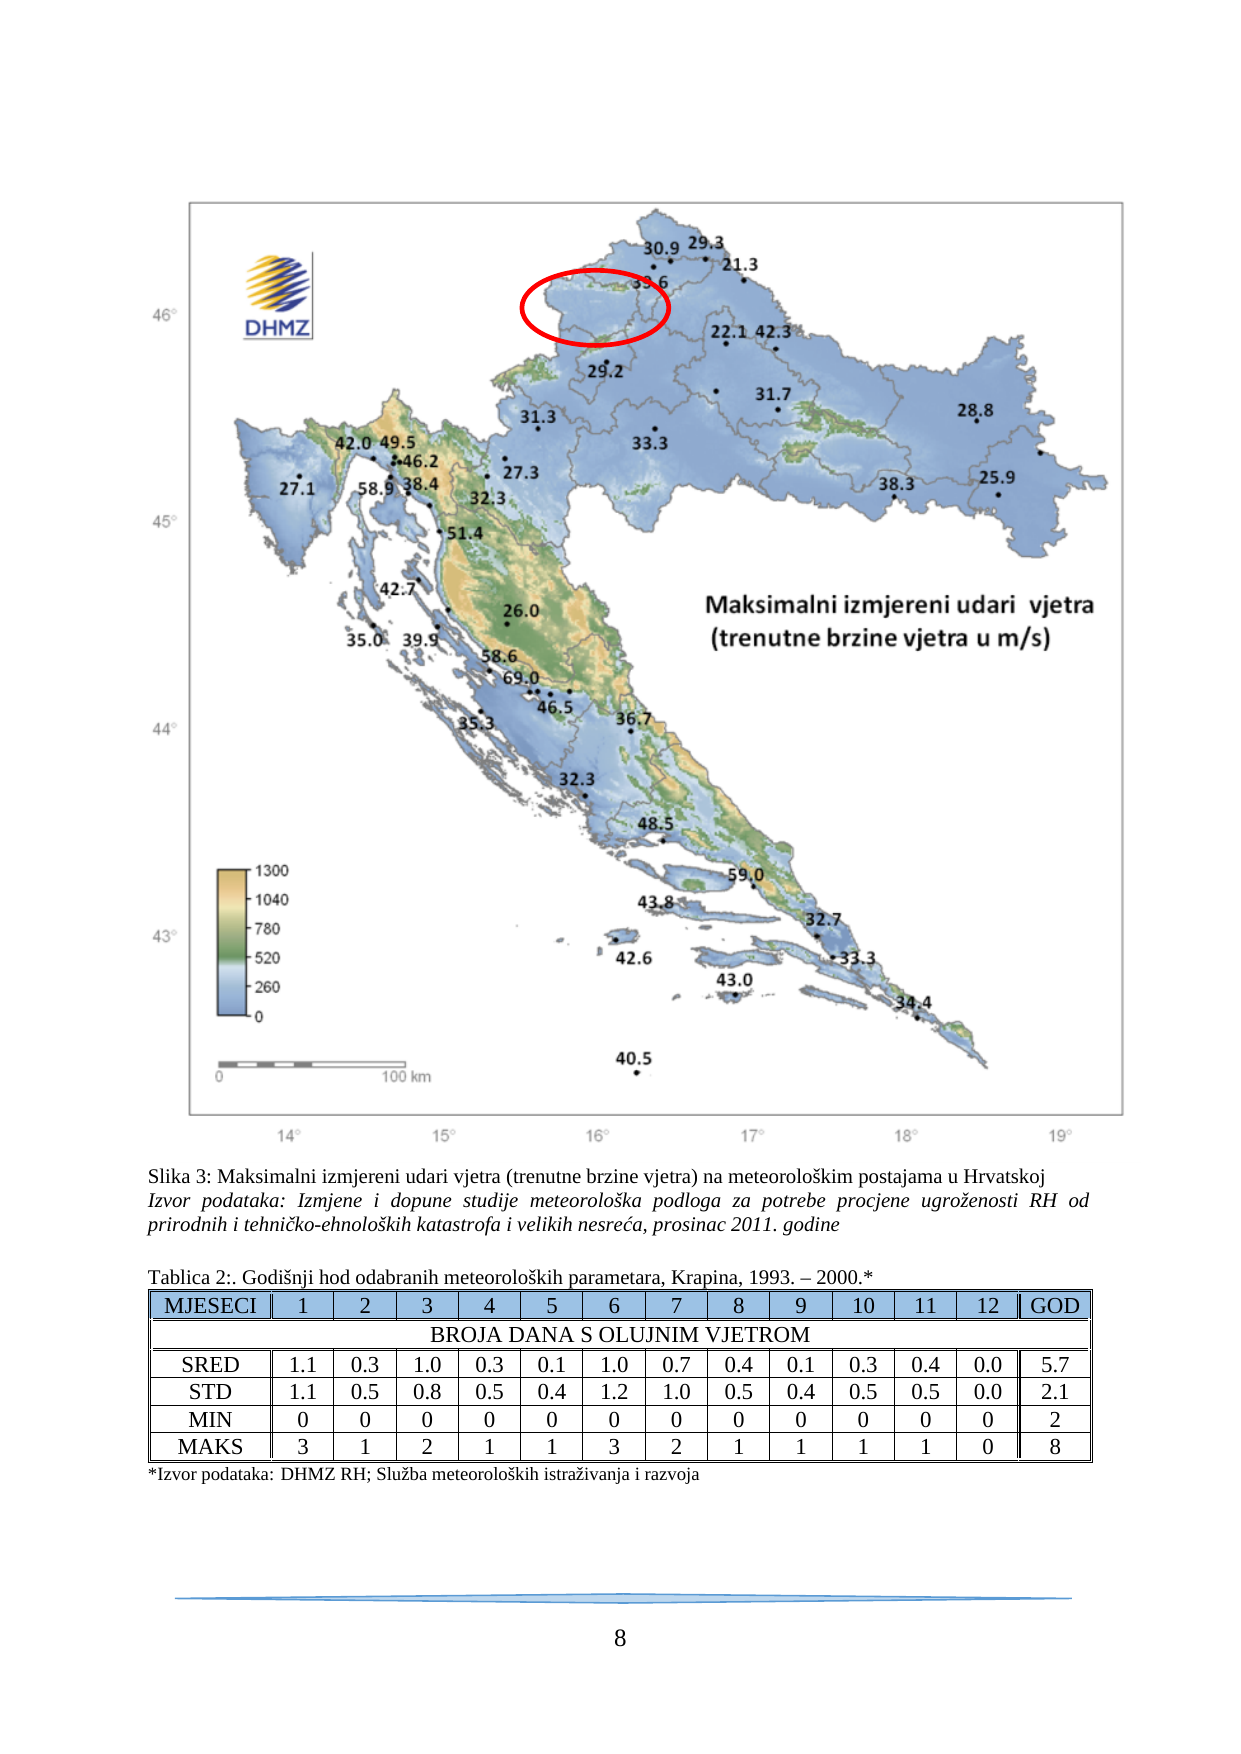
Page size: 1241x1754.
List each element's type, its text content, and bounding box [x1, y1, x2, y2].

table_cell 0.5 [334, 1378, 396, 1405]
table_cell 1 [521, 1433, 582, 1459]
table_cell BROJA DANA S OLUJNIM VJETROM [149, 1318, 1091, 1348]
table_cell 0.8 [397, 1378, 458, 1405]
table_cell 0 [833, 1406, 894, 1432]
text *Izvor podataka: DHMZ RH; Služba meteoroloških istraživanja i razvoja [148, 1463, 1093, 1484]
table_cell 0 [459, 1406, 520, 1432]
table_cell 0.4 [708, 1351, 769, 1377]
text Tablica 2:. Godišnji hod odabranih meteoroloških parametara, Krapina, 1993. – 2000.* [148, 1265, 1093, 1289]
table_cell 1 [833, 1433, 894, 1459]
table_cell 3 [272, 1433, 333, 1459]
table_cell 0 [397, 1406, 458, 1432]
table_cell 8 [1019, 1433, 1090, 1459]
table_cell 0.5 [459, 1378, 520, 1405]
table_cell 1 [459, 1433, 520, 1459]
table_cell 0 [895, 1406, 956, 1432]
table_header 11 [895, 1292, 956, 1318]
table_cell 0 [770, 1406, 832, 1432]
table_cell 3 [583, 1433, 645, 1459]
table_header 5 [521, 1292, 582, 1318]
text Slika 3: Maksimalni izmjereni udari vjetra (trenutne brzine vjetra) na meteorološkim postajama u Hrvatskoj [148, 1164, 1093, 1188]
table_cell 2 [397, 1433, 458, 1459]
table_cell 1.0 [397, 1351, 458, 1377]
table_cell 1.0 [646, 1378, 707, 1405]
table_cell 0 [708, 1406, 769, 1432]
table_header 12 [957, 1290, 1019, 1318]
table_header 1 [272, 1292, 333, 1318]
table_cell 1.0 [583, 1351, 645, 1377]
table_cell 0.7 [646, 1351, 707, 1377]
table_cell 0.4 [895, 1351, 956, 1377]
table_cell 0.4 [521, 1378, 582, 1405]
table_cell STD [151, 1378, 270, 1405]
table_cell 0 [583, 1406, 645, 1432]
table_cell 0 [957, 1406, 1017, 1432]
table_cell MAKS [151, 1433, 272, 1459]
table_cell 2 [646, 1433, 707, 1459]
table_header 8 [708, 1292, 769, 1318]
table_header 3 [397, 1292, 458, 1318]
table_cell 2.1 [1021, 1378, 1090, 1405]
table_cell 1.1 [273, 1351, 333, 1377]
table_cell 1.1 [273, 1378, 333, 1405]
table_cell 0.1 [770, 1351, 832, 1377]
table_cell 0.5 [833, 1378, 894, 1405]
table_header MJESECI [149, 1290, 272, 1318]
table_cell 0.3 [459, 1351, 520, 1377]
table_cell 1 [334, 1433, 396, 1459]
table_header 9 [770, 1292, 832, 1318]
table_cell 0 [521, 1406, 582, 1432]
table_header 4 [459, 1292, 520, 1318]
table_cell 0.3 [334, 1351, 396, 1377]
picture [147, 176, 1142, 1164]
table_cell 2 [1021, 1406, 1090, 1432]
table_cell MIN [151, 1406, 270, 1432]
table_cell 0 [334, 1406, 396, 1432]
table_cell 0.3 [833, 1351, 894, 1377]
table_header 6 [583, 1292, 645, 1318]
table_cell 0.0 [957, 1378, 1017, 1405]
table_cell 5.7 [1019, 1348, 1091, 1377]
table_cell 1 [770, 1433, 832, 1459]
table_cell 0.4 [770, 1378, 832, 1405]
table_cell 1.2 [583, 1378, 645, 1405]
table_cell 1 [708, 1433, 769, 1459]
text Izvor podataka: Izmjene i dopune studije meteorološka podloga za potrebe procjene ugroženosti RH od prirodnih i tehničko-ehnoloških katastrofa i velikih nesreća, prosinac 2011. godine [148, 1188, 1093, 1236]
table_cell 0.5 [708, 1378, 769, 1405]
table_cell SRED [149, 1348, 272, 1377]
table_header 10 [833, 1292, 894, 1318]
table_cell 0.0 [957, 1351, 1017, 1377]
table_header 2 [334, 1292, 396, 1318]
table_header 7 [646, 1292, 707, 1318]
table_cell 0 [957, 1433, 1019, 1459]
table_cell 0.5 [895, 1378, 956, 1405]
table_header GOD [1019, 1292, 1090, 1318]
table_cell 0 [646, 1406, 707, 1432]
table_cell 1 [895, 1433, 956, 1459]
table_cell 0.1 [521, 1351, 582, 1377]
table_cell 0 [273, 1406, 333, 1432]
